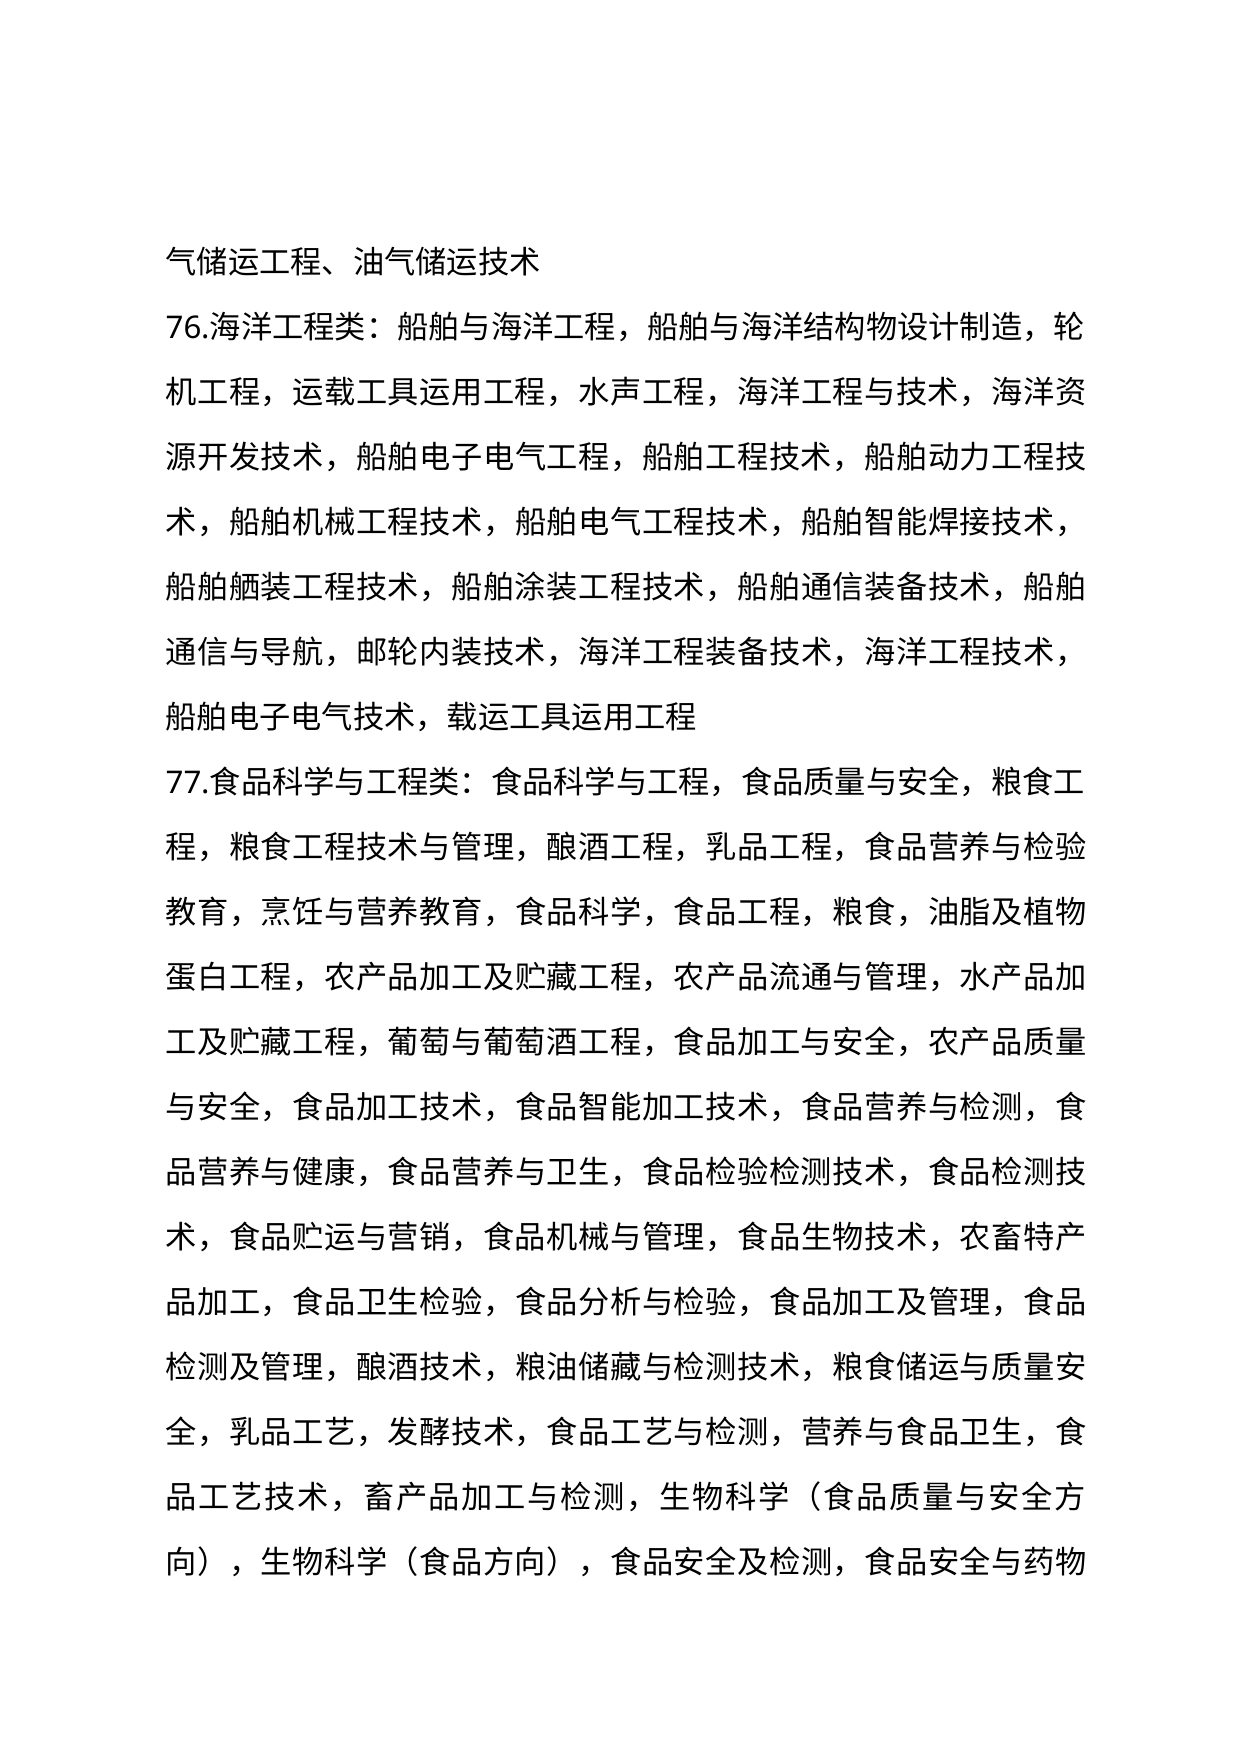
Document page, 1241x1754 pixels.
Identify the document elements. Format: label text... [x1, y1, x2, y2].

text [165, 747, 1087, 1592]
text 76.海洋工程类：船舶与海洋工程，船舶与海洋结构物设计制造，轮机工程，运载工具运用工程，水声工程，海洋工程与技术，海洋资源开发技术，船舶电子电气工程，船舶工程技术，船舶动力工程技术，船舶机械工程技术，船舶电气工程技术，船舶智能焊接技术，船舶舾装工程技术，船舶涂装工程技术，船舶通信装备技术，船舶通信与导航，邮轮内装技术，海洋工程装备技术，海洋工程技术，船舶电子电气技术，载运工具运用工程 [165, 292, 1087, 747]
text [165, 227, 1087, 292]
